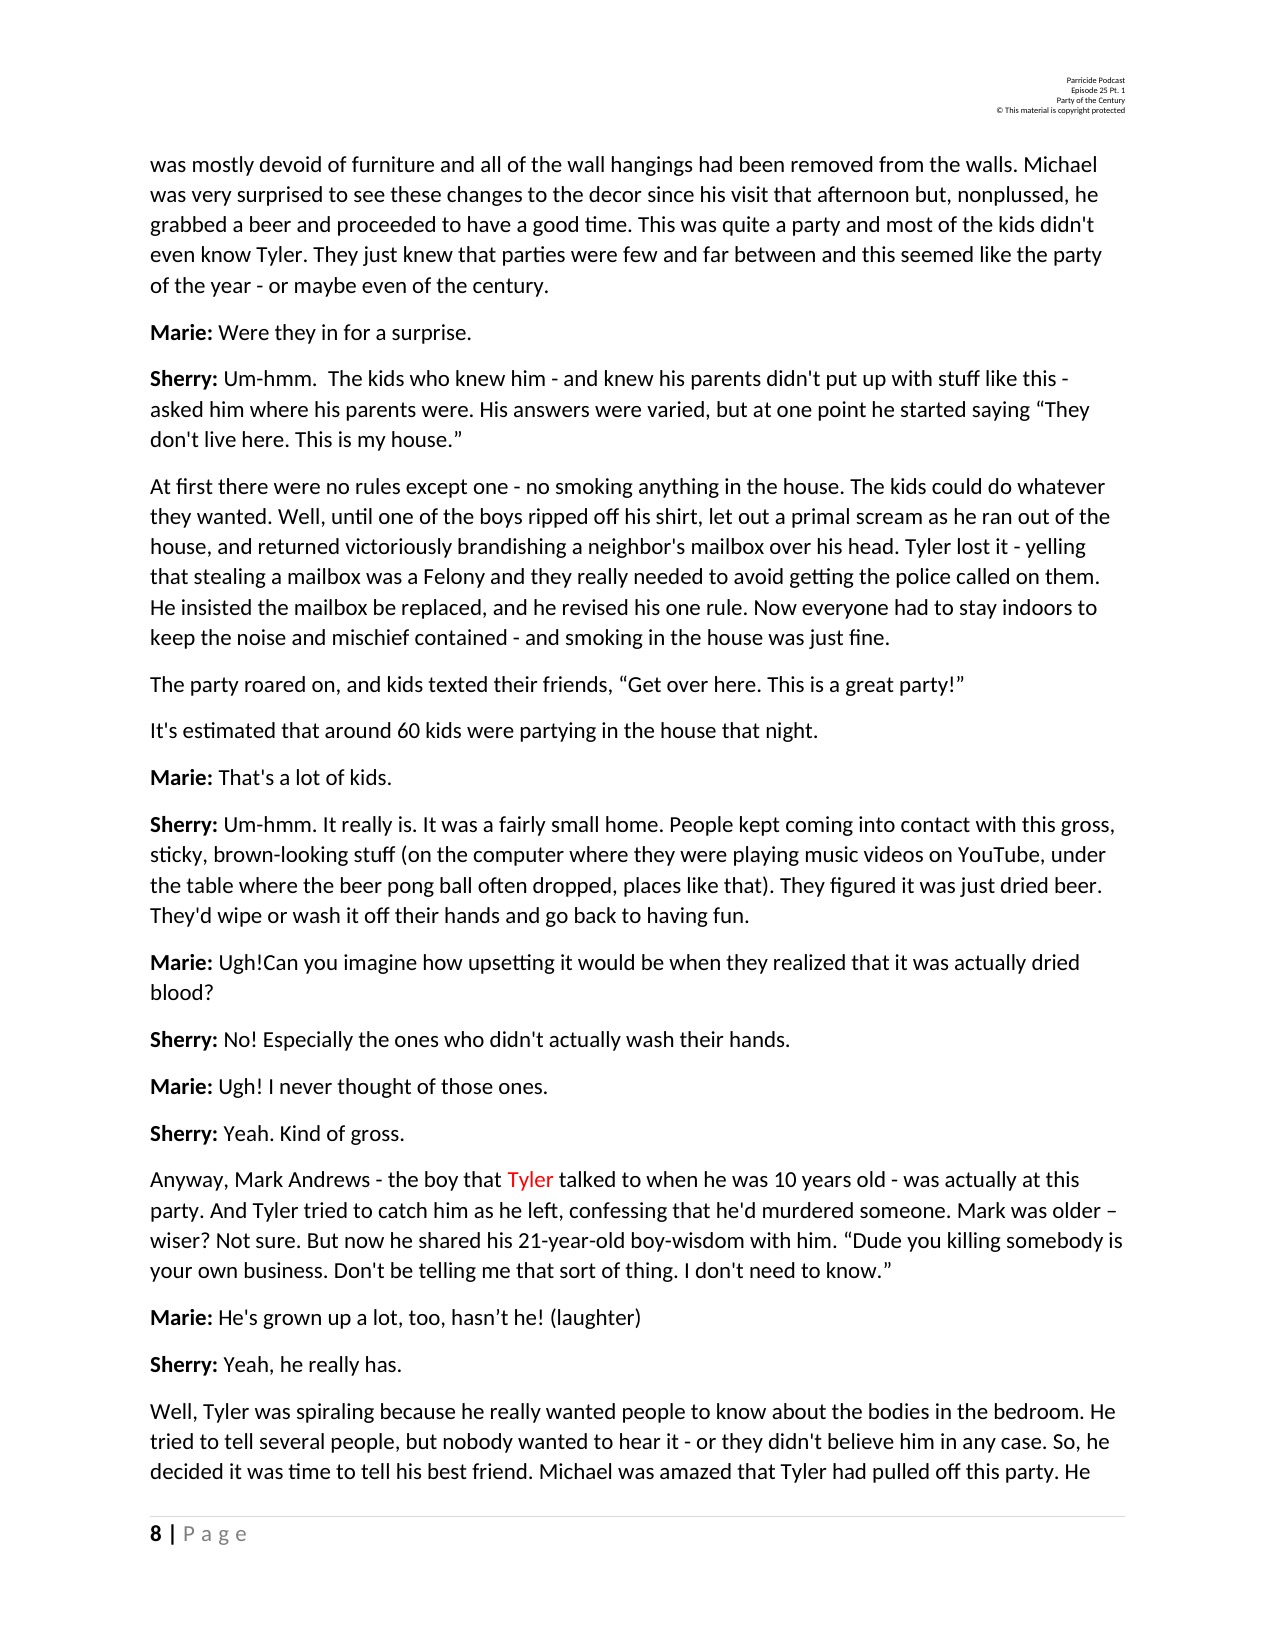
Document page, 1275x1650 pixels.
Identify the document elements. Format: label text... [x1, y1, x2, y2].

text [150, 150, 1125, 299]
text Sherry: Yeah, he really has. [150, 1350, 1125, 1378]
text Sherry: Um-hmm. It really is. It was a fairly small home. People kept coming into contact with this gross, sticky, brown-looking stuff (on the computer where they were playing music videos on YouTube, under the table where the beer pong ball often dropped, places like that). They figured it was just dried beer. They'd wipe or wash it off their hands and go back to having fun. [150, 810, 1125, 929]
text Marie: Ugh!Can you imagine how upsetting it would be when they realized that it was actually dried blood? [150, 948, 1125, 1006]
text The party roared on, and kids texted their friends, “Get over here. This is a great party!” [150, 670, 1125, 698]
text Marie: Were they in for a surprise. [150, 318, 1125, 346]
text Marie: That's a lot of kids. [150, 763, 1125, 792]
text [150, 1397, 1125, 1485]
text Sherry: No! Especially the ones who didn't actually wash their hands. [150, 1025, 1125, 1053]
text Sherry: Yeah. Kind of gross. [150, 1119, 1125, 1147]
text Anyway, Mark Andrews - the boy that Tyler talked to when he was 10 years old - was actually at this party. And Tyler tried to catch him as he left, confessing that he'd murdered someone. Mark was older – wiser? Not sure. But now he shared his 21-year-old boy-wisdom with him. “Dude you killing somebody is your own business. Don't be telling me that sort of thing. I don't need to know.” [150, 1166, 1125, 1284]
text Marie: Ugh! I never thought of those ones. [150, 1072, 1125, 1100]
text It's estimated that around 60 kids were partying in the house that night. [150, 717, 1125, 745]
text At first there were no rules except one - no smoking anything in the house. The kids could do whatever they wanted. Well, until one of the boys ripped off his shirt, let out a primal scream as he ran out of the house, and returned victoriously brandishing a neighbor's mailbox over his head. Tyler lost it - yelling that stealing a mailbox was a Felony and they really needed to avoid getting the police called on them. He insisted the mailbox be replaced, and he revised his one rule. Now everyone had to stay indoors to keep the noise and mischief contained - and smoking in the house was just fine. [150, 472, 1125, 651]
text Marie: He's grown up a lot, too, hasn’t he! (laughter) [150, 1303, 1125, 1331]
text Sherry: Um-hmm. The kids who knew him - and knew his parents didn't put up with stuff like this - asked him where his parents were. His answers were varied, but at one point he started saying “They don't live here. This is my house.” [150, 364, 1125, 453]
